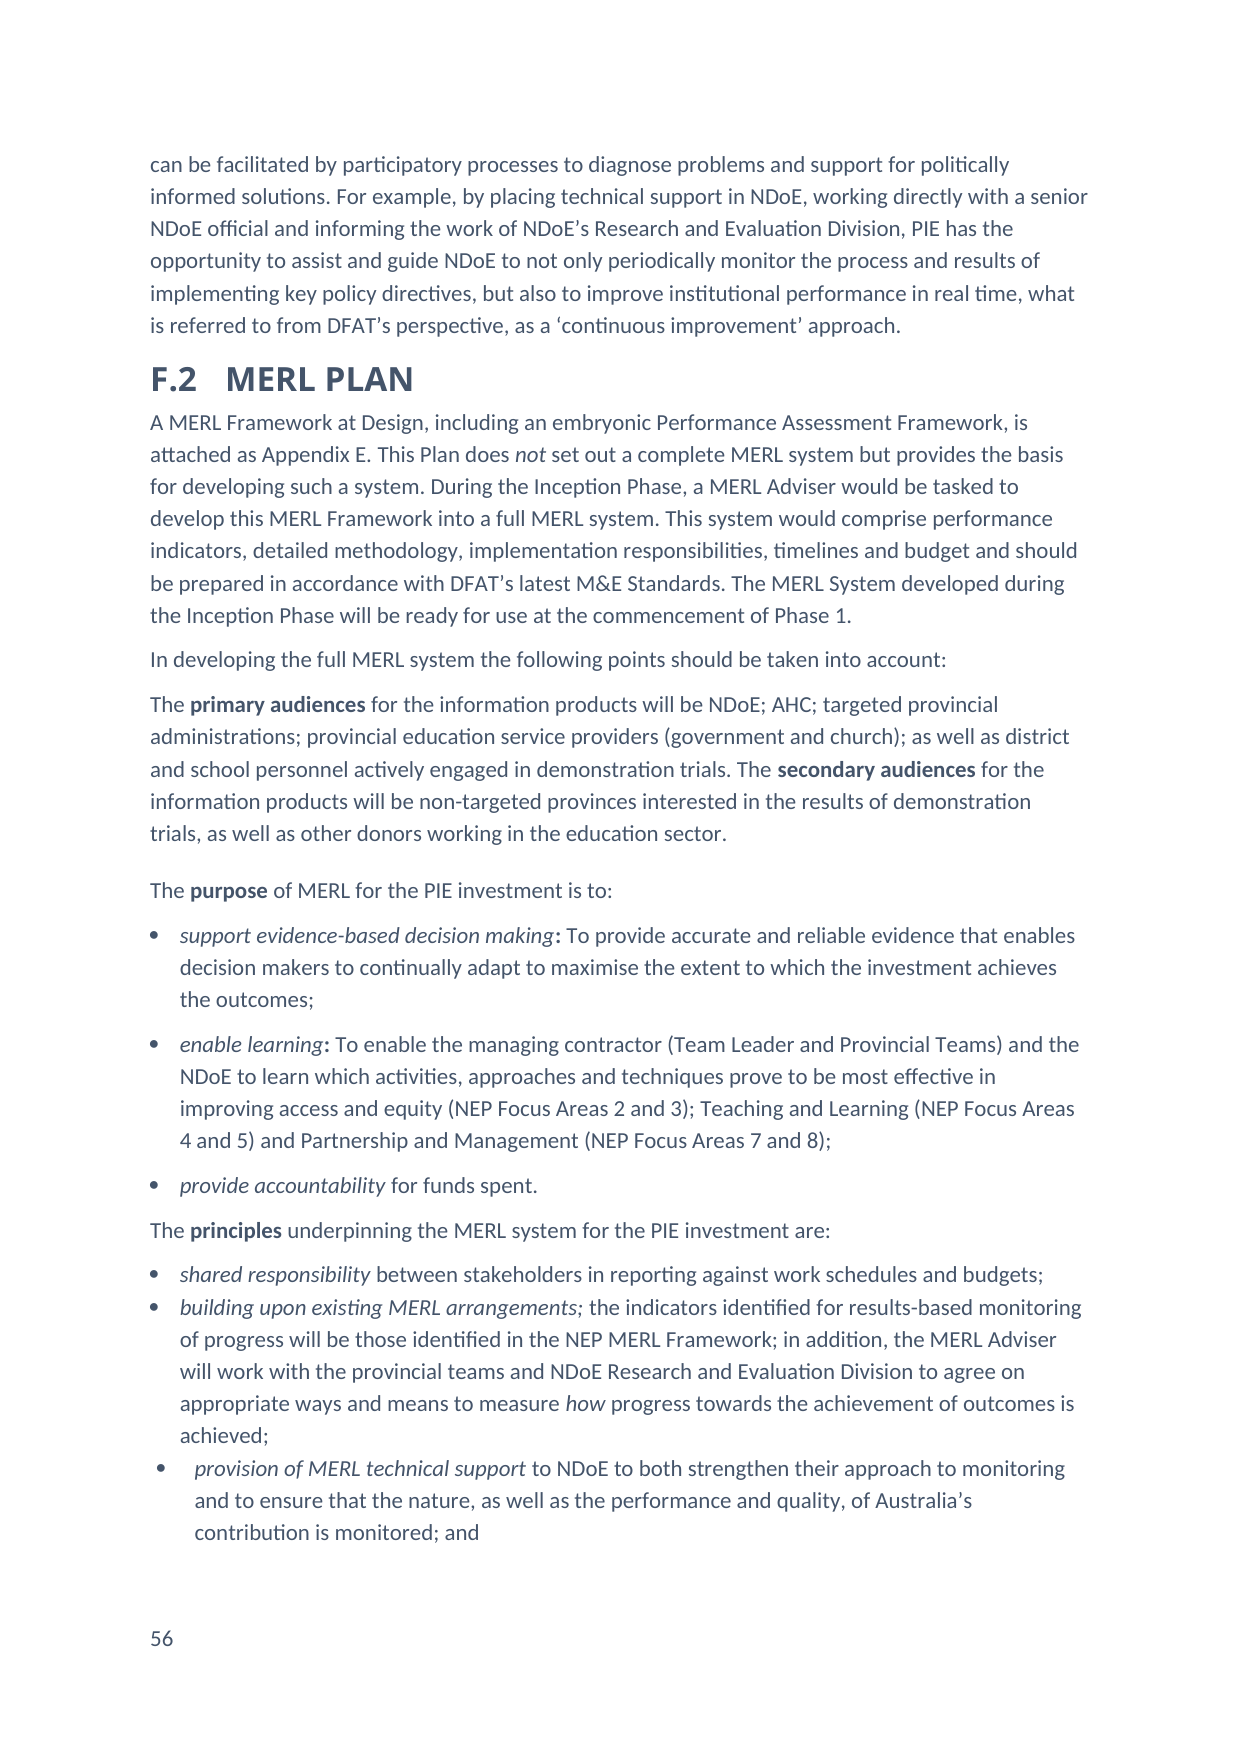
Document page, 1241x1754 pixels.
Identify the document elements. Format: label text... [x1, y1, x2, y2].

list building upon existing MERL arrangements; the indicators identified for results-based monitoring of progress will be those identified in the NEP MERL Framework; in addition, the MERL Adviser will work with the provincial teams and NDoE Research and Evaluation Division to agree on appropriate ways and means to measure how progress towards the achievement of outcomes is achieved; [150, 1293, 1090, 1449]
text The principles underpinning the MERL system for the PIE investment are: [150, 1216, 1090, 1244]
list support evidence-based decision making: To provide accurate and reliable evidence that enables decision makers to continually adapt to maximise the extent to which the investment achieves the outcomes; [150, 921, 1090, 1013]
text A MERL Framework at Design, including an embryonic Performance Assessment Framework, is attached as Appendix E. This Plan does not set out a complete MERL system but provides the basis for developing such a system. During the Inception Phase, a MERL Adviser would be tasked to develop this MERL Framework into a full MERL system. This system would comprise performance indicators, detailed methodology, implementation responsibilities, timelines and budget and should be prepared in accordance with DFAT’s latest M&E Standards. The MERL System developed during the Inception Phase will be ready for use at the commencement of Phase 1. [150, 408, 1090, 629]
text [150, 150, 1090, 339]
text In developing the full MERL system the following points should be taken into account: [150, 646, 1078, 674]
list provision of MERL technical support to NDoE to both strengthen their approach to monitoring and to ensure that the nature, as well as the performance and quality, of Australia’s contribution is monitored; and [157, 1454, 1090, 1546]
list shared responsibility between stakeholders in reporting against work schedules and budgets; [150, 1261, 1090, 1289]
subtitle F.2 MERL PLAN [150, 356, 1090, 401]
list enable learning: To enable the managing contractor (Team Leader and Provincial Teams) and the NDoE to learn which activities, approaches and techniques prove to be most effective in improving access and equity (NEP Focus Areas 2 and 3); Teaching and Learning (NEP Focus Areas 4 and 5) and Partnership and Management (NEP Focus Areas 7 and 8); [150, 1030, 1090, 1154]
text The primary audiences for the information products will be NDoE; AHC; targeted provincial administrations; provincial education service providers (government and church); as well as district and school personnel actively engaged in demonstration trials. The secondary audiences for the information products will be non-targeted provinces interested in the results of demonstration trials, as well as other donors working in the education sector. [150, 690, 1078, 847]
list provide accountability for funds spent. [150, 1171, 1090, 1199]
text The purpose of MERL for the PIE investment is to: [150, 876, 1078, 904]
